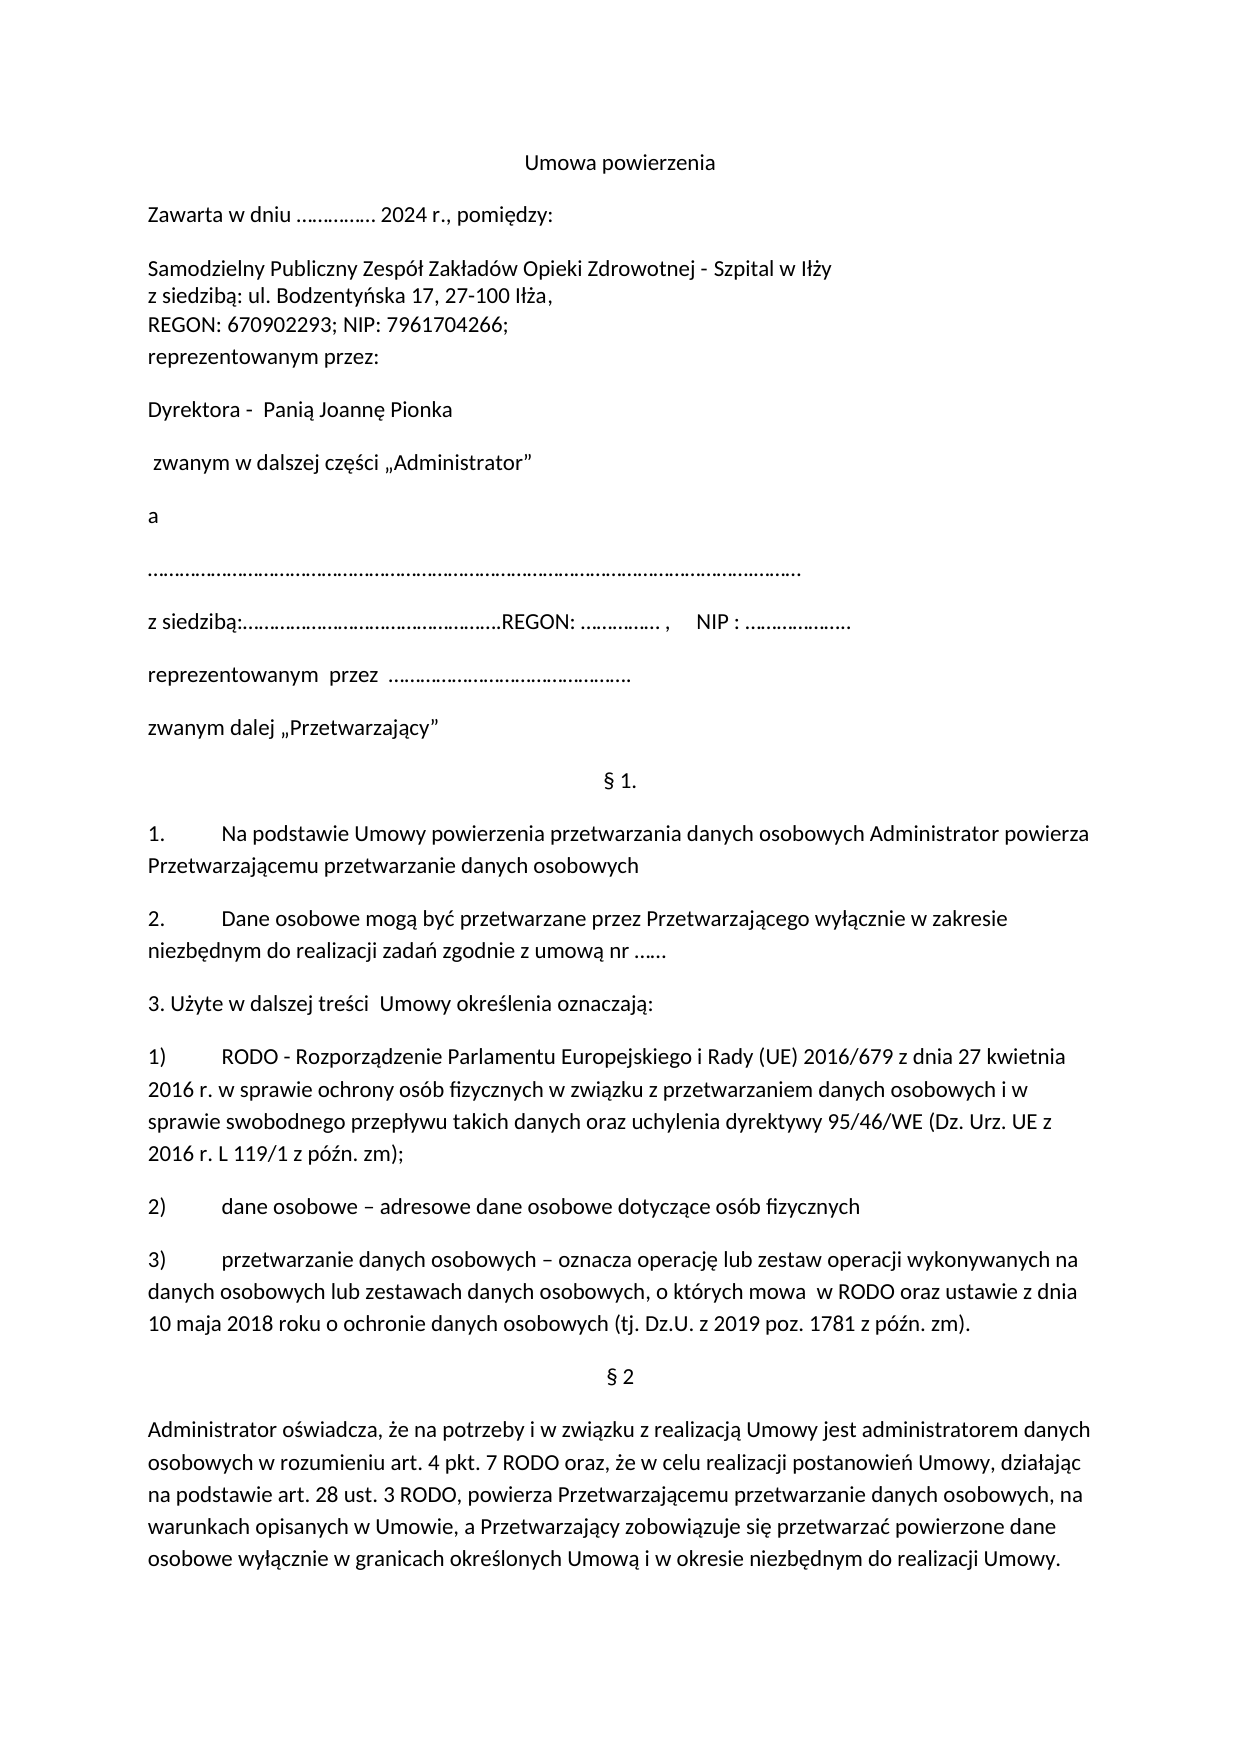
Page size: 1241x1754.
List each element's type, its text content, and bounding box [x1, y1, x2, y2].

text Zawarta w dniu …………… 2024 r., pomiędzy: [148, 201, 1093, 229]
text …………………………………………………………………………………………………….……… [148, 554, 1093, 582]
text a [148, 501, 1093, 529]
text 1) RODO - Rozporządzenie Parlamentu Europejskiego i Rady (UE) 2016/679 z dnia 27 kwietnia 2016 r. w sprawie ochrony osób fizycznych w związku z przetwarzaniem danych osobowych i w sprawie swobodnego przepływu takich danych oraz uchylenia dyrektywy 95/46/WE (Dz. Urz. UE z 2016 r. L 119/1 z późn. zm); [148, 1042, 1093, 1167]
text Umowa powierzenia [148, 148, 1093, 176]
text REGON: 670902293; NIP: 7961704266; reprezentowanym przez: [148, 310, 1093, 370]
text Administrator oświadcza, że na potrzeby i w związku z realizacją Umowy jest administratorem danych osobowych w rozumieniu art. 4 pkt. 7 RODO oraz, że w celu realizacji postanowień Umowy, działając na podstawie art. 28 ust. 3 RODO, powierza Przetwarzającemu przetwarzanie danych osobowych, na warunkach opisanych w Umowie, a Przetwarzający zobowiązuje się przetwarzać powierzone dane osobowe wyłącznie w granicach określonych Umową i w okresie niezbędnym do realizacji Umowy. [148, 1416, 1093, 1572]
text reprezentowanym przez ………………………………………. [148, 660, 1093, 688]
text 1. Na podstawie Umowy powierzenia przetwarzania danych osobowych Administrator powierza Przetwarzającemu przetwarzanie danych osobowych [148, 819, 1093, 879]
text 3. Użyte w dalszej treści Umowy określenia oznaczają: [148, 989, 1093, 1017]
text 3) przetwarzanie danych osobowych – oznacza operację lub zestaw operacji wykonywanych na danych osobowych lub zestawach danych osobowych, o których mowa w RODO oraz ustawie z dnia 10 maja 2018 roku o ochronie danych osobowych (tj. Dz.U. z 2019 poz. 1781 z późn. zm). [148, 1245, 1093, 1337]
text z siedzibą:………………………………………….REGON: …………… , NIP : ……………….. [148, 607, 1093, 635]
text Dyrektora - Panią Joannę Pionka [148, 395, 1093, 423]
text zwanym w dalszej części „Administrator” [148, 448, 1093, 476]
text § 2 [148, 1362, 1093, 1391]
text 2. Dane osobowe mogą być przetwarzane przez Przetwarzającego wyłącznie w zakresie niezbędnym do realizacji zadań zgodnie z umową nr …… [148, 904, 1093, 964]
text zwanym dalej „Przetwarzający” [148, 713, 1093, 741]
text § 1. [148, 766, 1093, 794]
text Samodzielny Publiczny Zespół Zakładów Opieki Zdrowotnej - Szpital w Iłży z siedzibą: ul. Bodzentyńska 17, 27-100 Iłża, [148, 254, 1093, 310]
text 2) dane osobowe – adresowe dane osobowe dotyczące osób fizycznych [148, 1192, 1093, 1220]
